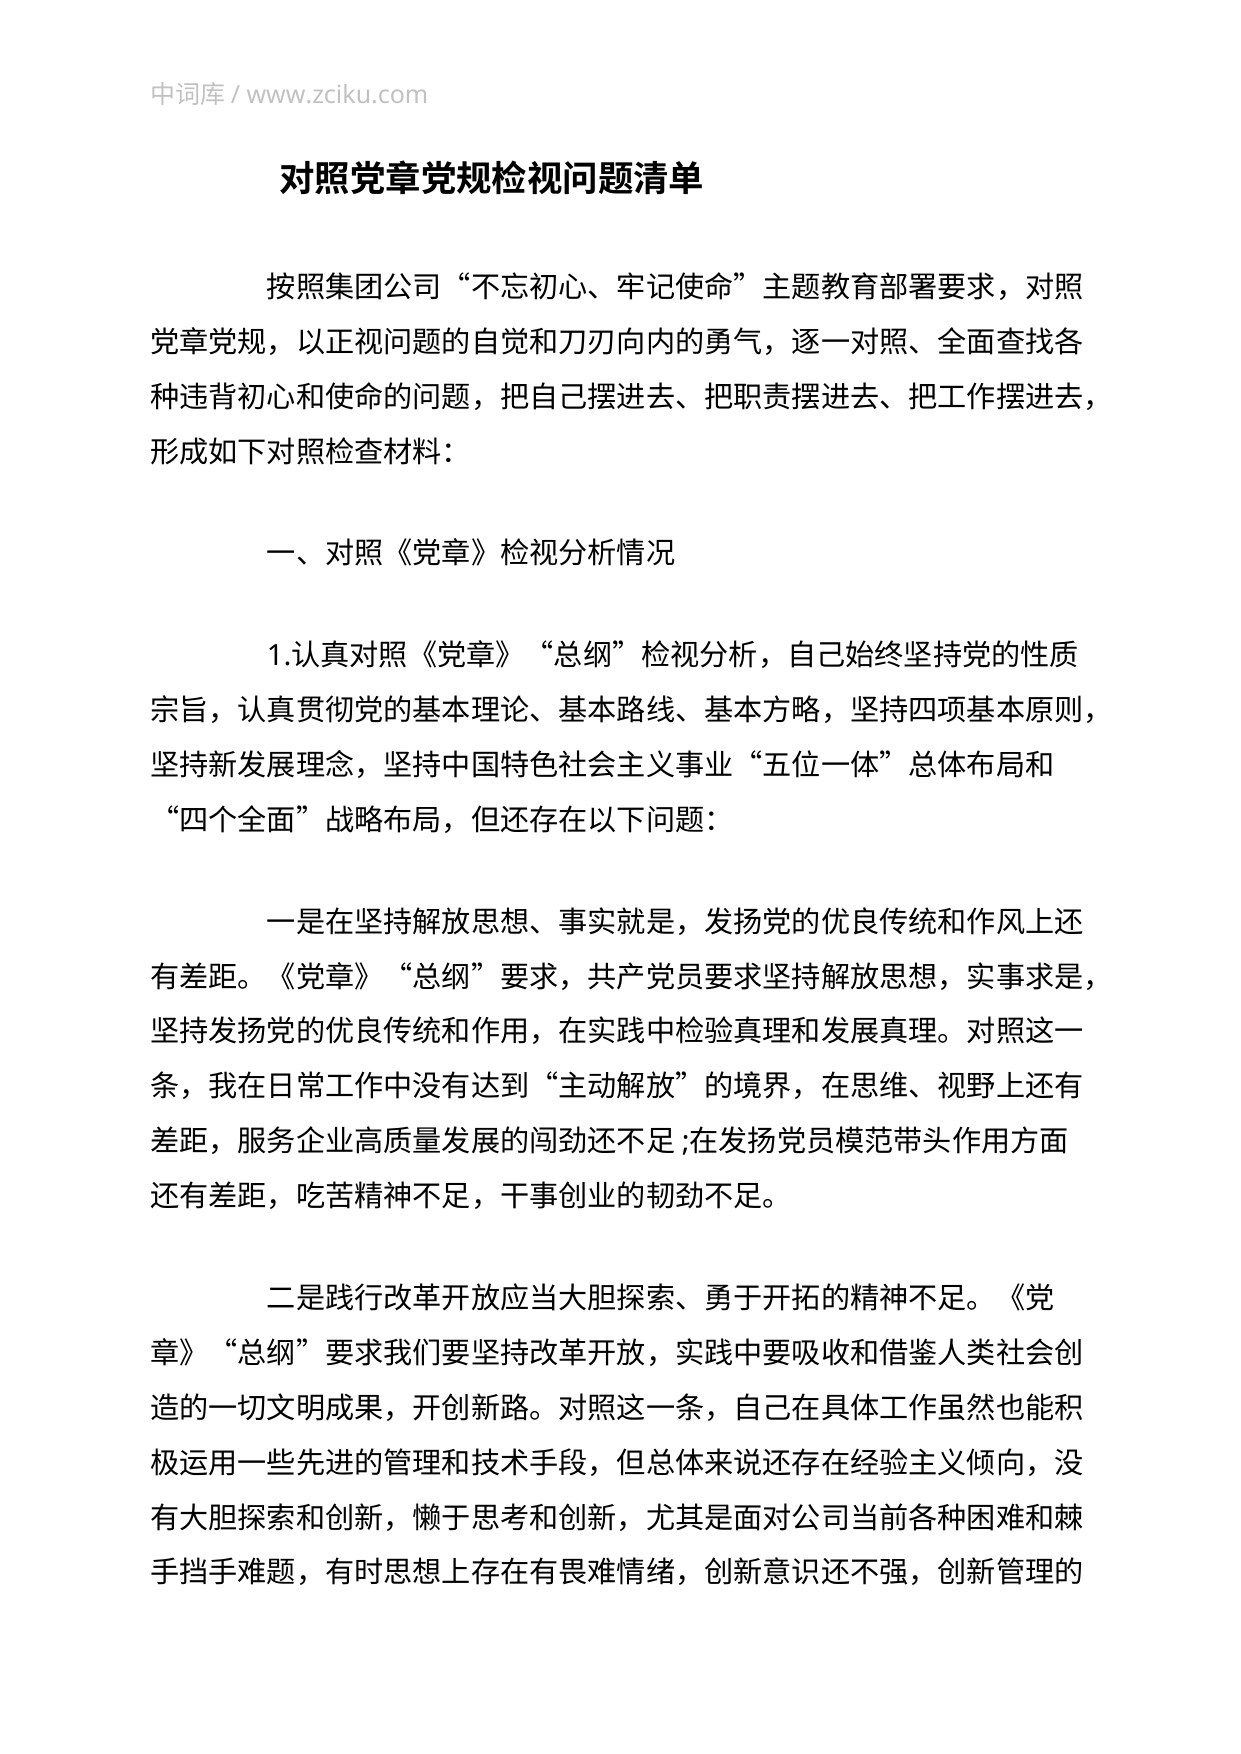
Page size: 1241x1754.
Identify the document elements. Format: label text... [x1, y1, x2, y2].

text 1.认真对照《党章》“总纲”检视分析，自己始终坚持党的性质宗旨，认真贯彻党的基本理论、基本路线、基本方略，坚持四项基本原则，坚持新发展理念，坚持中国特色社会主义事业“五位一体”总体布局和“四个全面”战略布局，但还存在以下问题： [150, 632, 1090, 839]
text 按照集团公司“不忘初心、牢记使命”主题教育部署要求，对照党章党规，以正视问题的自觉和刀刃向内的勇气，逐一对照、全面查找各种违背初心和使命的问题，把自己摆进去、把职责摆进去、把工作摆进去，形成如下对照检查材料： [150, 263, 1090, 470]
text 一是在坚持解放思想、事实就是，发扬党的优良传统和作风上还有差距。《党章》“总纲”要求，共产党员要求坚持解放思想，实事求是，坚持发扬党的优良传统和作用，在实践中检验真理和发展真理。对照这一条，我在日常工作中没有达到“主动解放”的境界，在思维、视野上还有差距，服务企业高质量发展的闯劲还不足 ;在发扬党员模范带头作用方面还有差距，吃苦精神不足，干事创业的韧劲不足。 [150, 898, 1090, 1215]
text 对照党章党规检视问题清单 [150, 150, 1090, 201]
text 一、对照《党章》检视分析情况 [150, 530, 1090, 572]
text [150, 1274, 1090, 1591]
